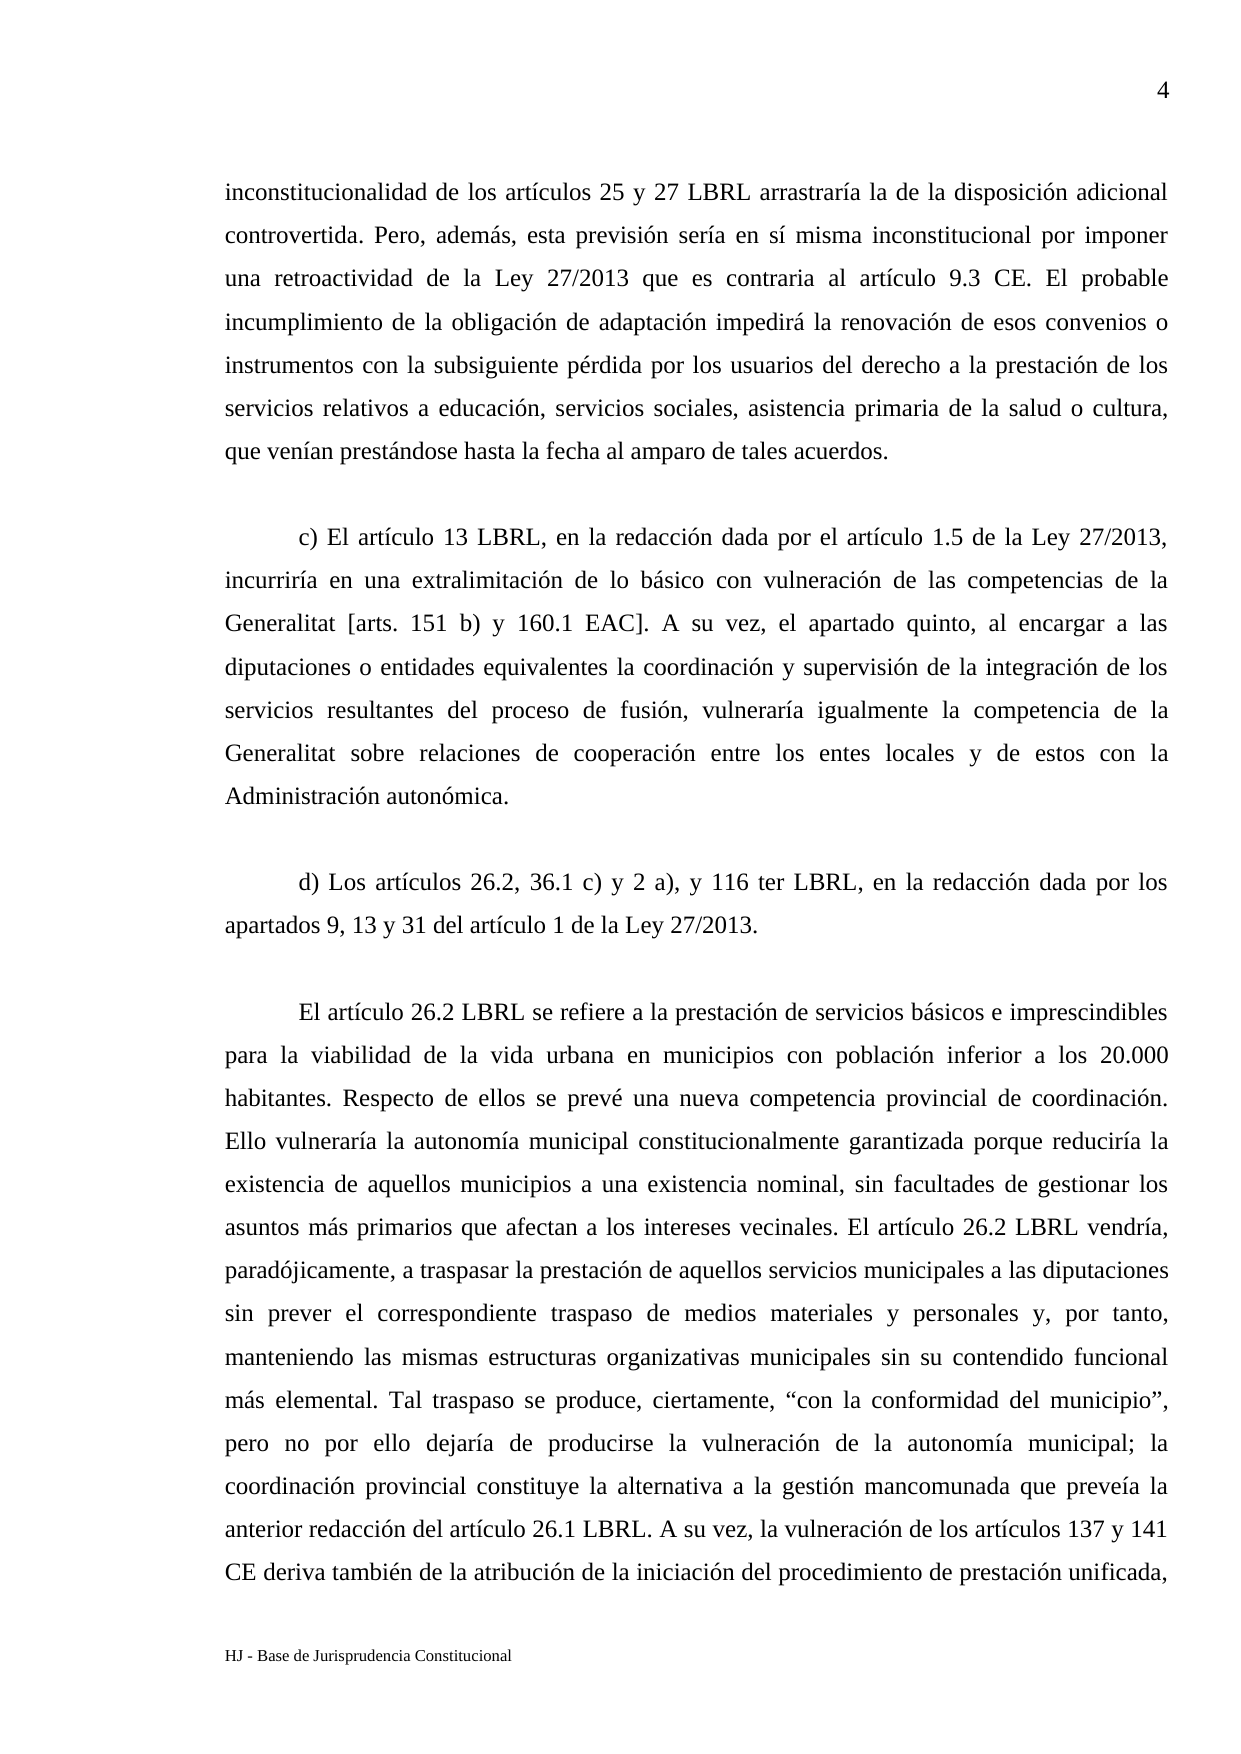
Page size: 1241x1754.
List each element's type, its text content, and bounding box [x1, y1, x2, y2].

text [224, 177, 1169, 465]
text c) El artículo 13 LBRL, en la redacción dada por el artículo 1.5 de la Ley 27/2013, incurriría en una extralimitación de lo básico con vulneración de las competencias de la Generalitat [arts. 151 b) y 160.1 EAC]. A su vez, el apartado quinto, al encargar a las diputaciones o entidades equivalentes la coordinación y supervisión de la integración de los servicios resultantes del proceso de fusión, vulneraría igualmente la competencia de la Generalitat sobre relaciones de cooperación entre los entes locales y de estos con la Administración autonómica. [224, 522, 1169, 810]
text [224, 997, 1169, 1586]
text d) Los artículos 26.2, 36.1 c) y 2 a), y 116 ter LBRL, en la redacción dada por los apartados 9, 13 y 31 del artículo 1 de la Ley 27/2013. [224, 867, 1169, 939]
